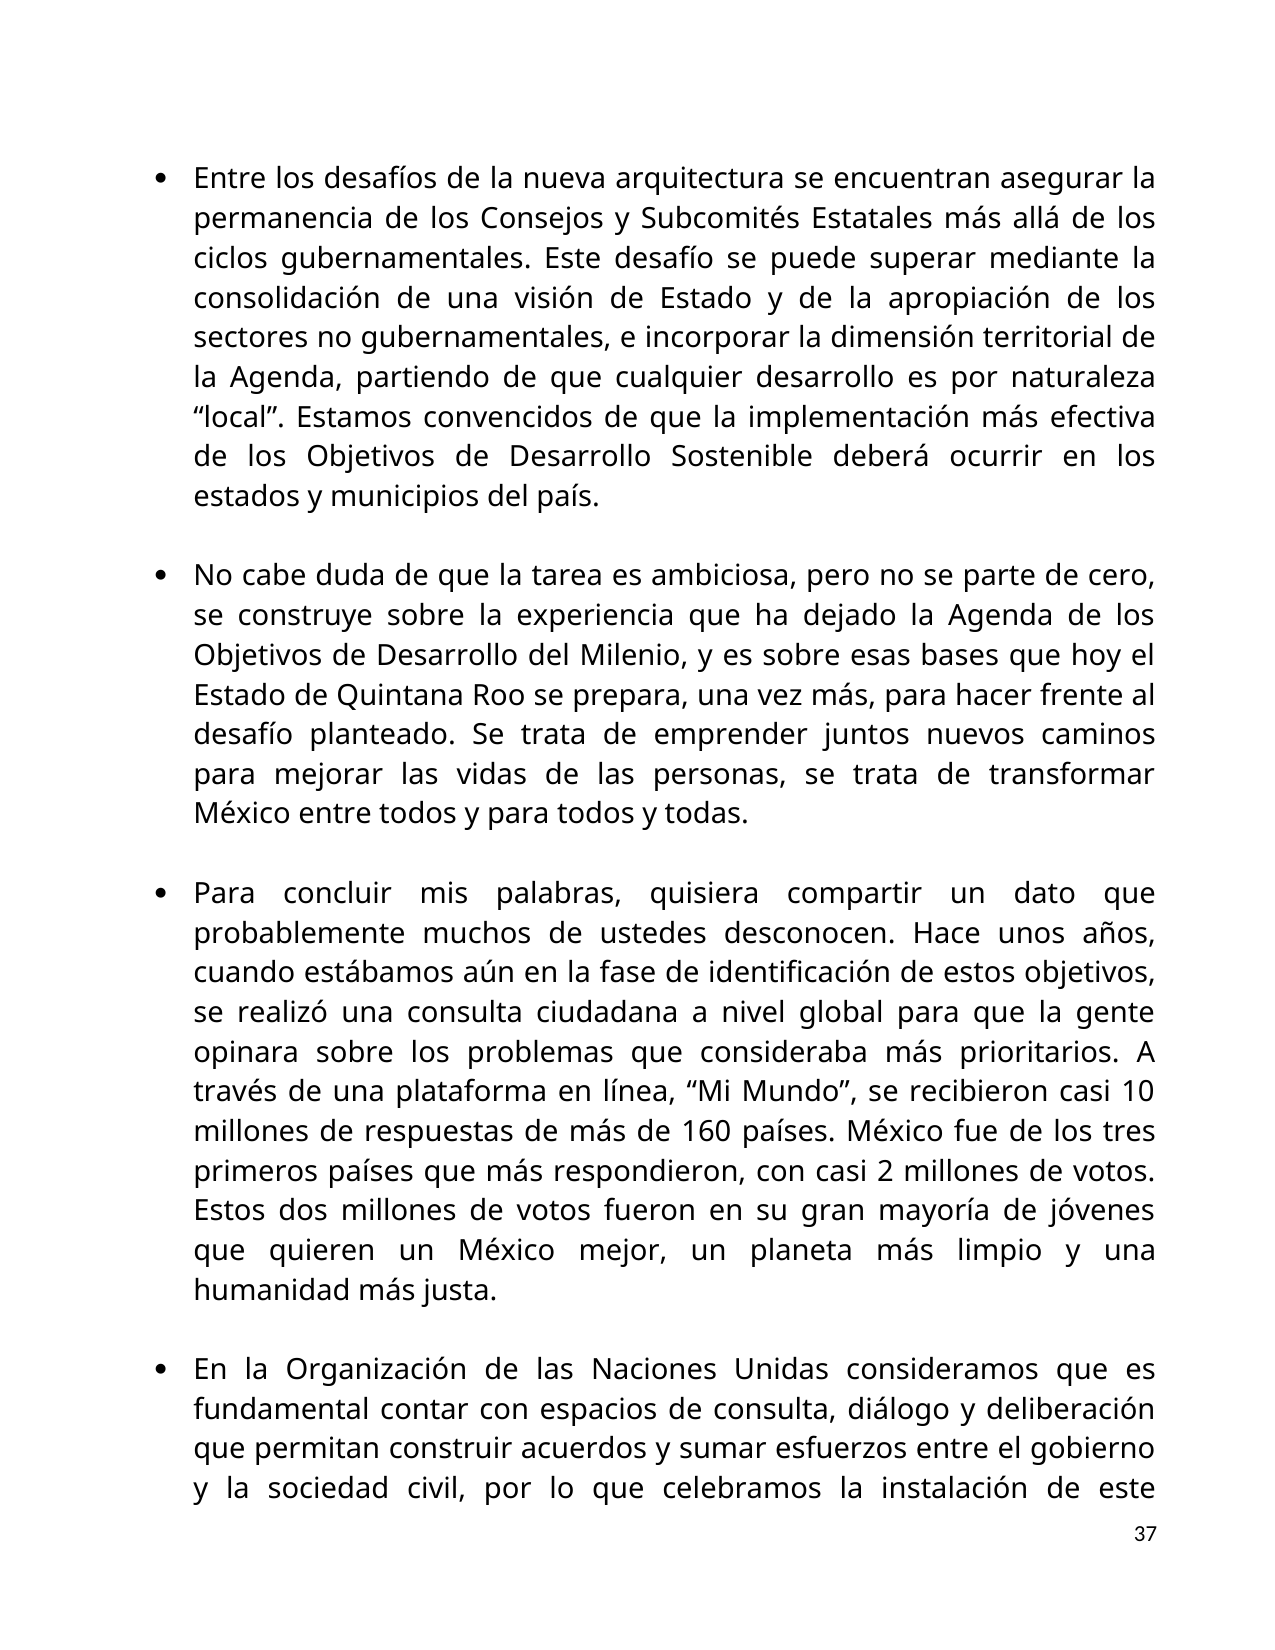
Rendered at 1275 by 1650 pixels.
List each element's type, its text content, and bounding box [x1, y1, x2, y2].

list Entre los desafíos de la nueva arquitectura se encuentran asegurar la permanencia de los Consejos y Subcomités Estatales más allá de los ciclos gubernamentales. Este desafío se puede superar mediante la consolidación de una visión de Estado y de la apropiación de los sectores no gubernamentales, e incorporar la dimensión territorial de la Agenda, partiendo de que cualquier desarrollo es por naturaleza “local”. Estamos convencidos de que la implementación más efectiva de los Objetivos de Desarrollo Sostenible deberá ocurrir en los estados y municipios del país. [156, 158, 1157, 515]
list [156, 1348, 1157, 1507]
list No cabe duda de que la tarea es ambiciosa, pero no se parte de cero, se construye sobre la experiencia que ha dejado la Agenda de los Objetivos de Desarrollo del Milenio, y es sobre esas bases que hoy el Estado de Quintana Roo se prepara, una vez más, para hacer frente al desafío planteado. Se trata de emprender juntos nuevos caminos para mejorar las vidas de las personas, se trata de transformar México entre todos y para todos y todas. [156, 555, 1157, 832]
list Para concluir mis palabras, quisiera compartir un dato que probablemente muchos de ustedes desconocen. Hace unos años, cuando estábamos aún en la fase de identificación de estos objetivos, se realizó una consulta ciudadana a nivel global para que la gente opinara sobre los problemas que consideraba más prioritarios. A través de una plataforma en línea, “Mi Mundo”, se recibieron casi 10 millones de respuestas de más de 160 países. México fue de los tres primeros países que más respondieron, con casi 2 millones de votos. Estos dos millones de votos fueron en su gran mayoría de jóvenes que quieren un México mejor, un planeta más limpio y una humanidad más justa. [156, 872, 1157, 1309]
